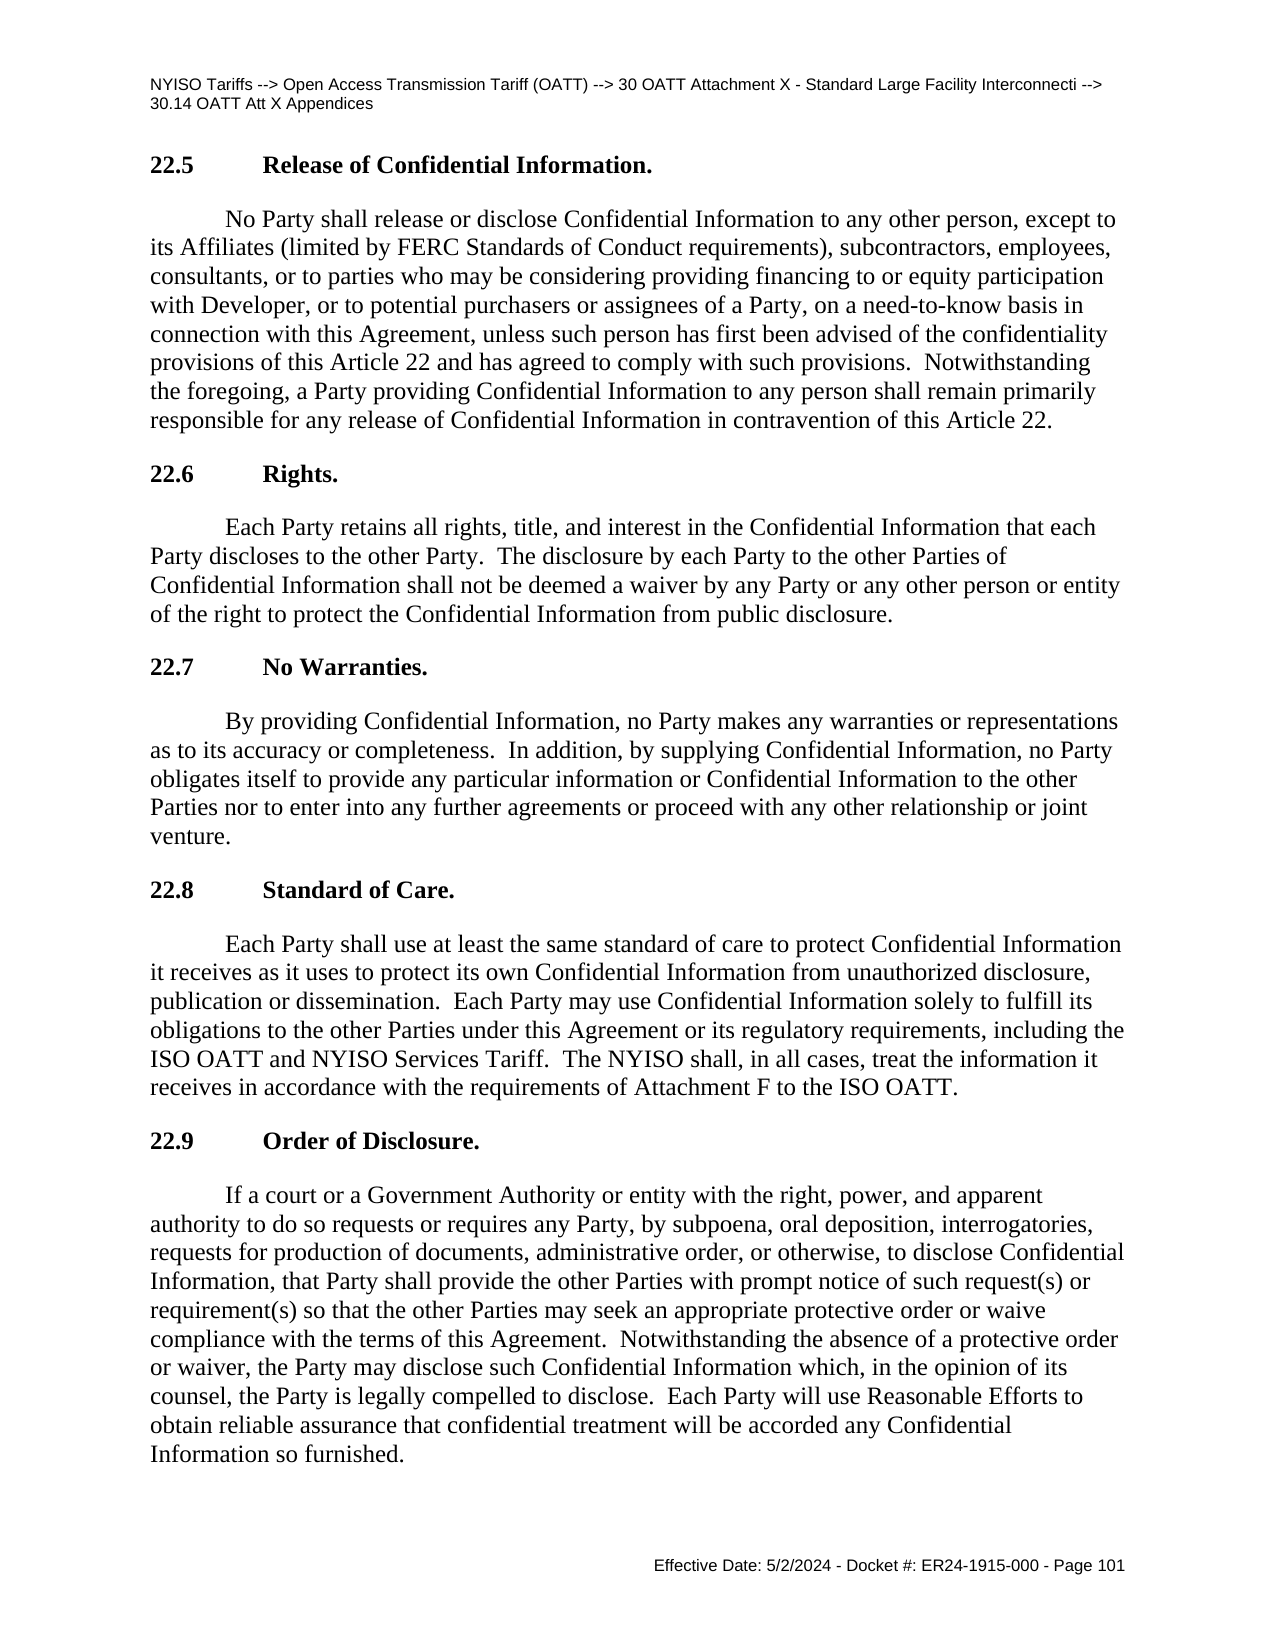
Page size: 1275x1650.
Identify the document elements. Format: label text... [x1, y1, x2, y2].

text 22.7 No Warranties. [150, 652, 1125, 681]
text 22.8 Standard of Care. [150, 875, 1125, 904]
text By providing Confidential Information, no Party makes any warranties or representations as to its accuracy or completeness. In addition, by supplying Confidential Information, no Party obligates itself to provide any particular information or Confidential Information to the other Parties nor to enter into any further agreements or proceed with any other relationship or joint venture. [150, 706, 1125, 850]
text No Party shall release or disclose Confidential Information to any other person, except to its Affiliates (limited by FERC Standards of Conduct requirements), subcontractors, employees, consultants, or to parties who may be considering providing financing to or equity participation with Developer, or to potential purchasers or assignees of a Party, on a need-to-know basis in connection with this Agreement, unless such person has first been advised of the confidentiality provisions of this Article 22 and has agreed to comply with such provisions. Notwithstanding the foregoing, a Party providing Confidential Information to any person shall remain primarily responsible for any release of Confidential Information in contravention of this Article 22. [150, 204, 1125, 434]
text 22.6 Rights. [150, 459, 1125, 487]
text 22.9 Order of Disclosure. [150, 1126, 1125, 1155]
text If a court or a Government Authority or entity with the right, power, and apparent authority to do so requests or requires any Party, by subpoena, oral deposition, interrogatories, requests for production of documents, administrative order, or otherwise, to disclose Confidential Information, that Party shall provide the other Parties with prompt notice of such request(s) or requirement(s) so that the other Parties may seek an appropriate protective order or waive compliance with the terms of this Agreement. Notwithstanding the absence of a protective order or waiver, the Party may disclose such Confidential Information which, in the opinion of its counsel, the Party is legally compelled to disclose. Each Party will use Reasonable Efforts to obtain reliable assurance that confidential treatment will be accorded any Confidential Information so furnished. [150, 1180, 1125, 1467]
text 22.5 Release of Confidential Information. [150, 150, 1125, 179]
text Each Party retains all rights, title, and interest in the Confidential Information that each Party discloses to the other Party. The disclosure by each Party to the other Parties of Confidential Information shall not be deemed a waiver by any Party or any other person or entity of the right to protect the Confidential Information from public disclosure. [150, 512, 1125, 627]
text Each Party shall use at least the same standard of care to protect Confidential Information it receives as it uses to protect its own Confidential Information from unauthorized disclosure, publication or dissemination. Each Party may use Confidential Information solely to fulfill its obligations to the other Parties under this Agreement or its regulatory requirements, including the ISO OATT and NYISO Services Tariff. The NYISO shall, in all cases, treat the information it receives in accordance with the requirements of Attachment F to the ISO OATT. [150, 929, 1125, 1101]
